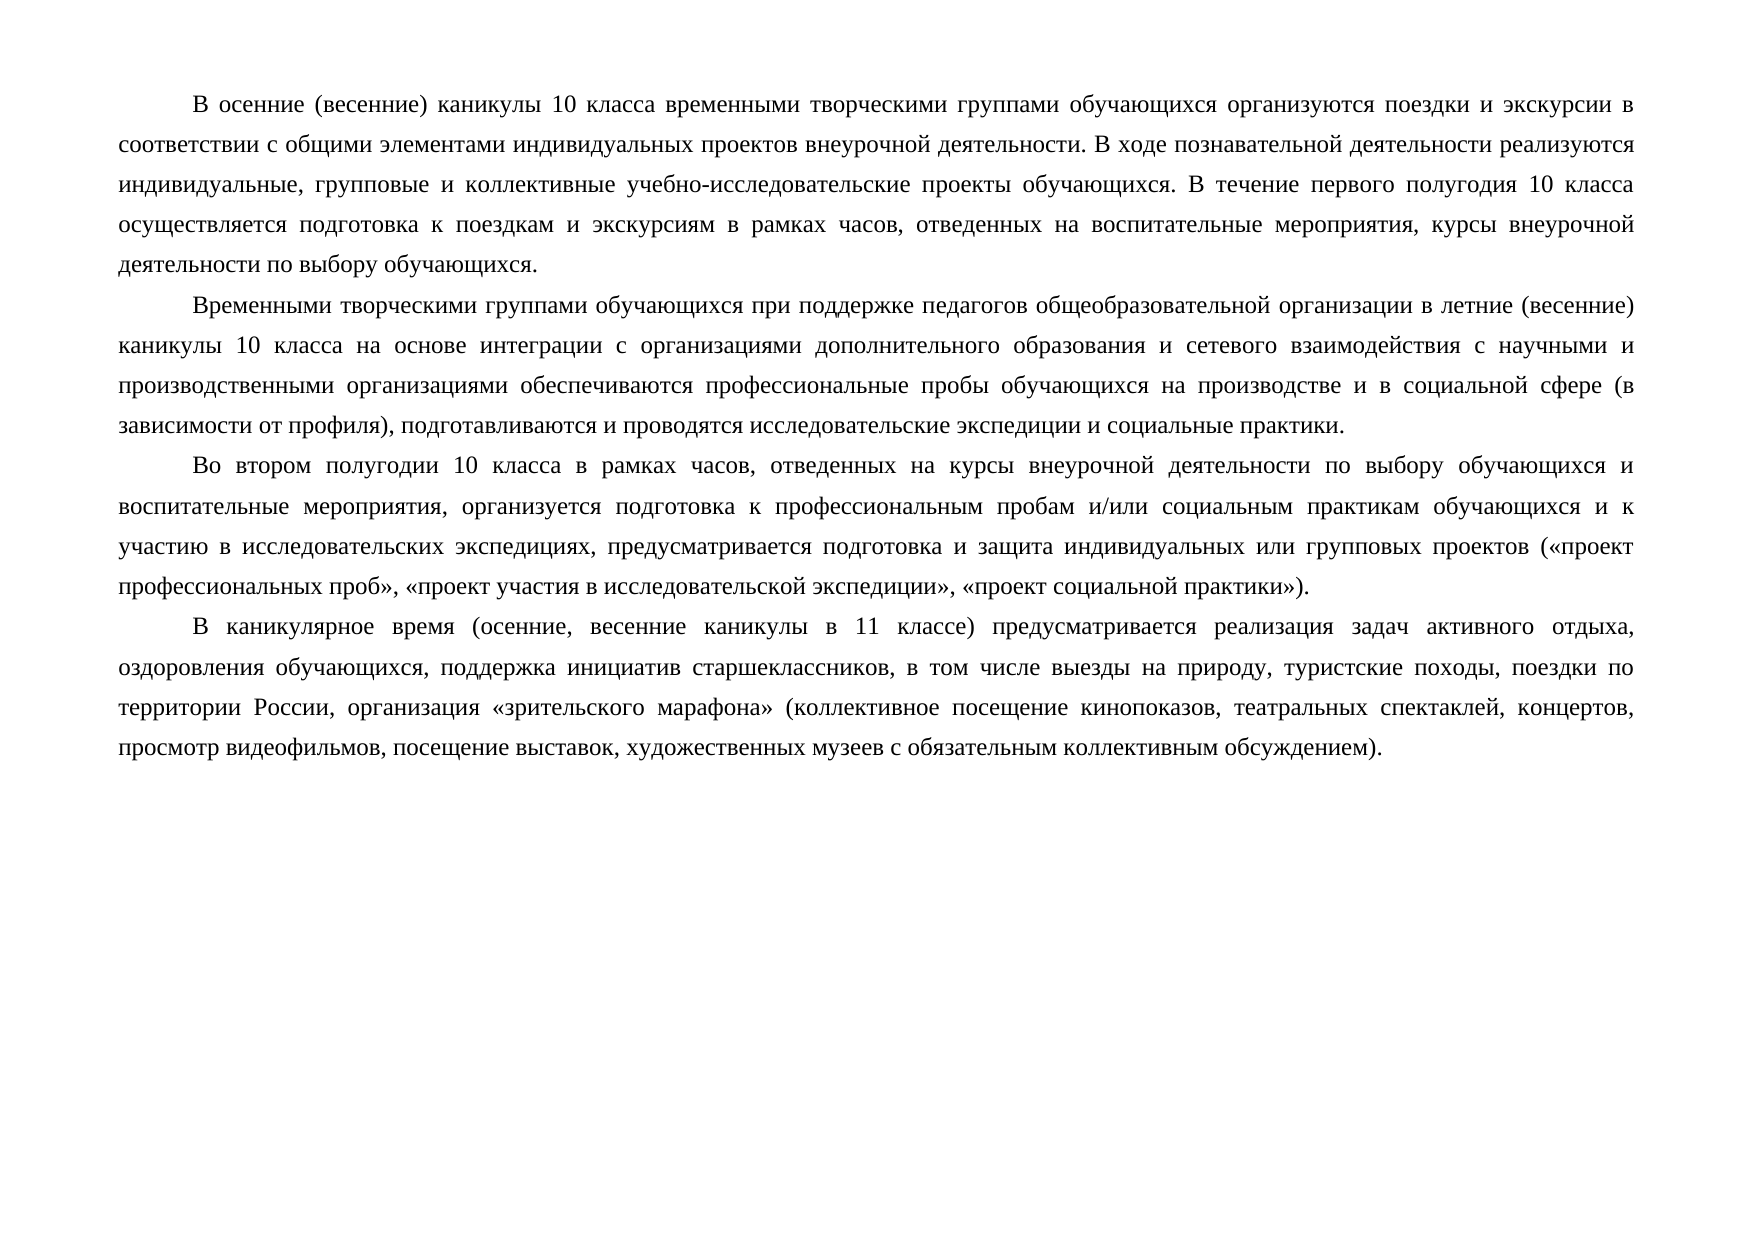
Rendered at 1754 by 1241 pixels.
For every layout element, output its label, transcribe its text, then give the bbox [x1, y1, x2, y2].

text В каникулярное время (осенние, весенние каникулы в 11 классе) предусматривается реализация задач активного отдыха, оздоровления обучающихся, поддержка инициатив старшеклассников, в том числе выезды на природу, туристские походы, поездки по территории России, организация «зрительского марафона» (коллективное посещение кинопоказов, театральных спектаклей, концертов, просмотр видеофильмов, посещение выставок, художественных музеев с обязательным коллективным обсуждением). [118, 611, 1636, 761]
text Временными творческими группами обучающихся при поддержке педагогов общеобразовательной организации в летние (весенние) каникулы 10 класса на основе интеграции с организациями дополнительного образования и сетевого взаимодействия с научными и производственными организациями обеспечиваются профессиональные пробы обучающихся на производстве и в социальной сфере (в зависимости от профиля), подготавливаются и проводятся исследовательские экспедиции и социальные практики. [118, 290, 1636, 439]
text В осенние (весенние) каникулы 10 класса временными творческими группами обучающихся организуются поездки и экскурсии в соответствии с общими элементами индивидуальных проектов внеурочной деятельности. В ходе познавательной деятельности реализуются индивидуальные, групповые и коллективные учебно-исследовательские проекты обучающихся. В течение первого полугодия 10 класса осуществляется подготовка к поездкам и экскурсиям в рамках часов, отведенных на воспитательные мероприятия, курсы внеурочной деятельности по выбору обучающихся. [118, 89, 1636, 278]
text Во втором полугодии 10 класса в рамках часов, отведенных на курсы внеурочной деятельности по выбору обучающихся и воспитательные мероприятия, организуется подготовка к профессиональным пробам и/или социальным практикам обучающихся и к участию в исследовательских экспедициях, предусматривается подготовка и защита индивидуальных или групповых проектов («проект профессиональных проб», «проект участия в исследовательской экспедиции», «проект социальной практики»). [118, 451, 1636, 600]
